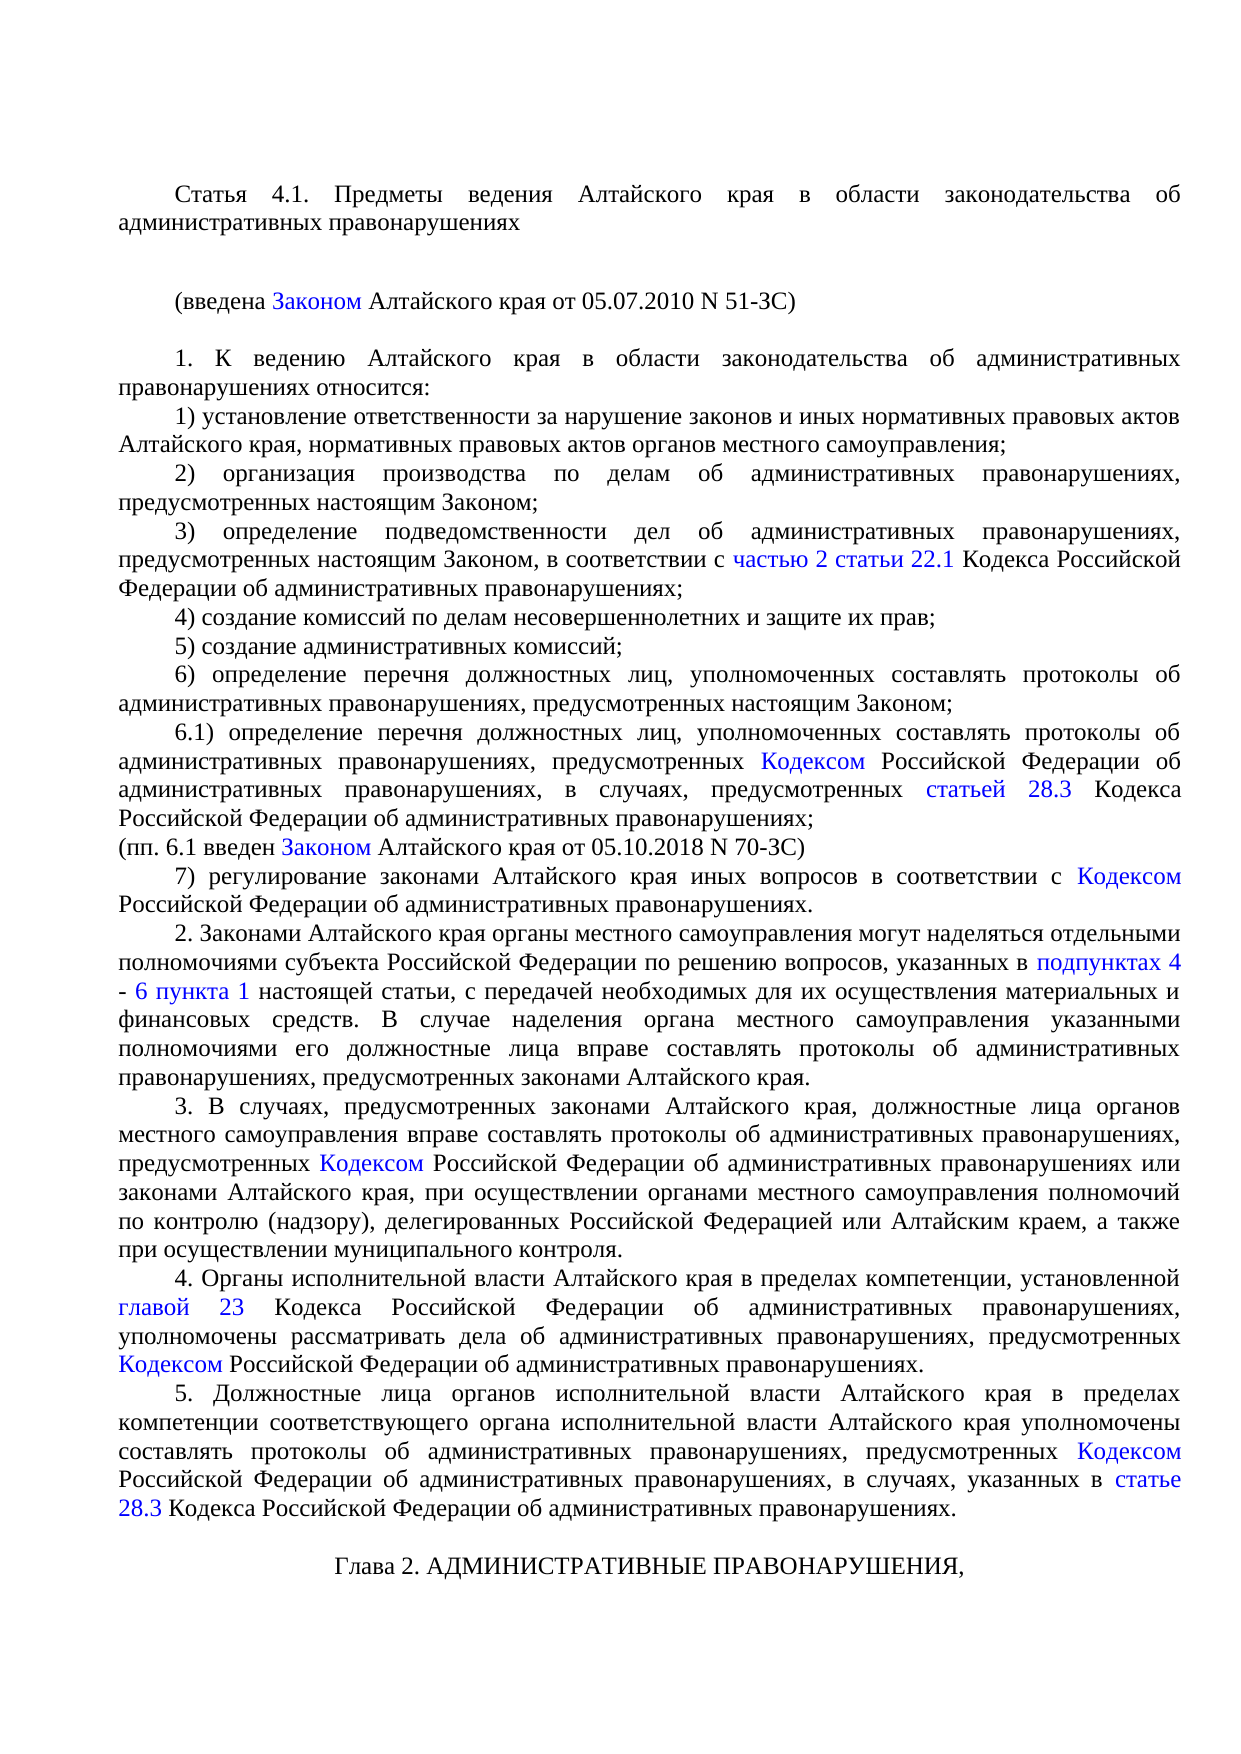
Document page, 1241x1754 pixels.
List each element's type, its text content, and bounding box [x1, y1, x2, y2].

text 3. В случаях, предусмотренных законами Алтайского края, должностные лица органов местного самоуправления вправе составлять протоколы об административных правонарушениях, предусмотренных Кодексом Российской Федерации об административных правонарушениях или законами Алтайского края, при осуществлении органами местного самоуправления полномочий по контролю (надзору), делегированных Российской Федерацией или Алтайским краем, а также при осуществлении муниципального контроля. [118, 1091, 1181, 1263]
text 7) регулирование законами Алтайского края иных вопросов в соответствии с Кодексом Российской Федерации об административных правонарушениях. [118, 861, 1181, 918]
text 4) создание комиссий по делам несовершеннолетних и защите их прав; [118, 602, 1181, 631]
text 3) определение подведомственности дел об административных правонарушениях, предусмотренных настоящим Законом, в соответствии с частью 2 статьи 22.1 Кодекса Российской Федерации об административных правонарушениях; [118, 516, 1181, 602]
text 6.1) определение перечня должностных лиц, уполномоченных составлять протоколы об административных правонарушениях, предусмотренных Кодексом Российской Федерации об административных правонарушениях, в случаях, предусмотренных статьей 28.3 Кодекса Российской Федерации об административных правонарушениях; [118, 717, 1181, 832]
text 1. К ведению Алтайского края в области законодательства об административных правонарушениях относится: [118, 343, 1181, 401]
text Статья 4.1. Предметы ведения Алтайского края в области законодательства об административных правонарушениях [118, 179, 1181, 236]
text Глава 2. АДМИНИСТРАТИВНЫЕ ПРАВОНАРУШЕНИЯ, [118, 1551, 1181, 1579]
text 4. Органы исполнительной власти Алтайского края в пределах компетенции, установленной главой 23 Кодекса Российской Федерации об административных правонарушениях, уполномочены рассматривать дела об административных правонарушениях, предусмотренных Кодексом Российской Федерации об административных правонарушениях. [118, 1263, 1181, 1378]
text 2) организация производства по делам об административных правонарушениях, предусмотренных настоящим Законом; [118, 458, 1181, 516]
text 1) установление ответственности за нарушение законов и иных нормативных правовых актов Алтайского края, нормативных правовых актов органов местного самоуправления; [118, 401, 1181, 458]
text 2. Законами Алтайского края органы местного самоуправления могут наделяться отдельными полномочиями субъекта Российской Федерации по решению вопросов, указанных в подпунктах 4 - 6 пункта 1 настоящей статьи, с передачей необходимых для их осуществления материальных и финансовых средств. В случае наделения органа местного самоуправления указанными полномочиями его должностные лица вправе составлять протоколы об административных правонарушениях, предусмотренных законами Алтайского края. [118, 918, 1181, 1091]
text (введена Законом Алтайского края от 05.07.2010 N 51-ЗС) [118, 286, 1181, 314]
text 6) определение перечня должностных лиц, уполномоченных составлять протоколы об административных правонарушениях, предусмотренных настоящим Законом; [118, 659, 1181, 717]
text 5) создание административных комиссий; [118, 631, 1181, 659]
text 5. Должностные лица органов исполнительной власти Алтайского края в пределах компетенции соответствующего органа исполнительной власти Алтайского края уполномочены составлять протоколы об административных правонарушениях, предусмотренных Кодексом Российской Федерации об административных правонарушениях, в случаях, указанных в статье 28.3 Кодекса Российской Федерации об административных правонарушениях. [118, 1378, 1181, 1522]
text (пп. 6.1 введен Законом Алтайского края от 05.10.2018 N 70-ЗС) [118, 832, 1181, 861]
